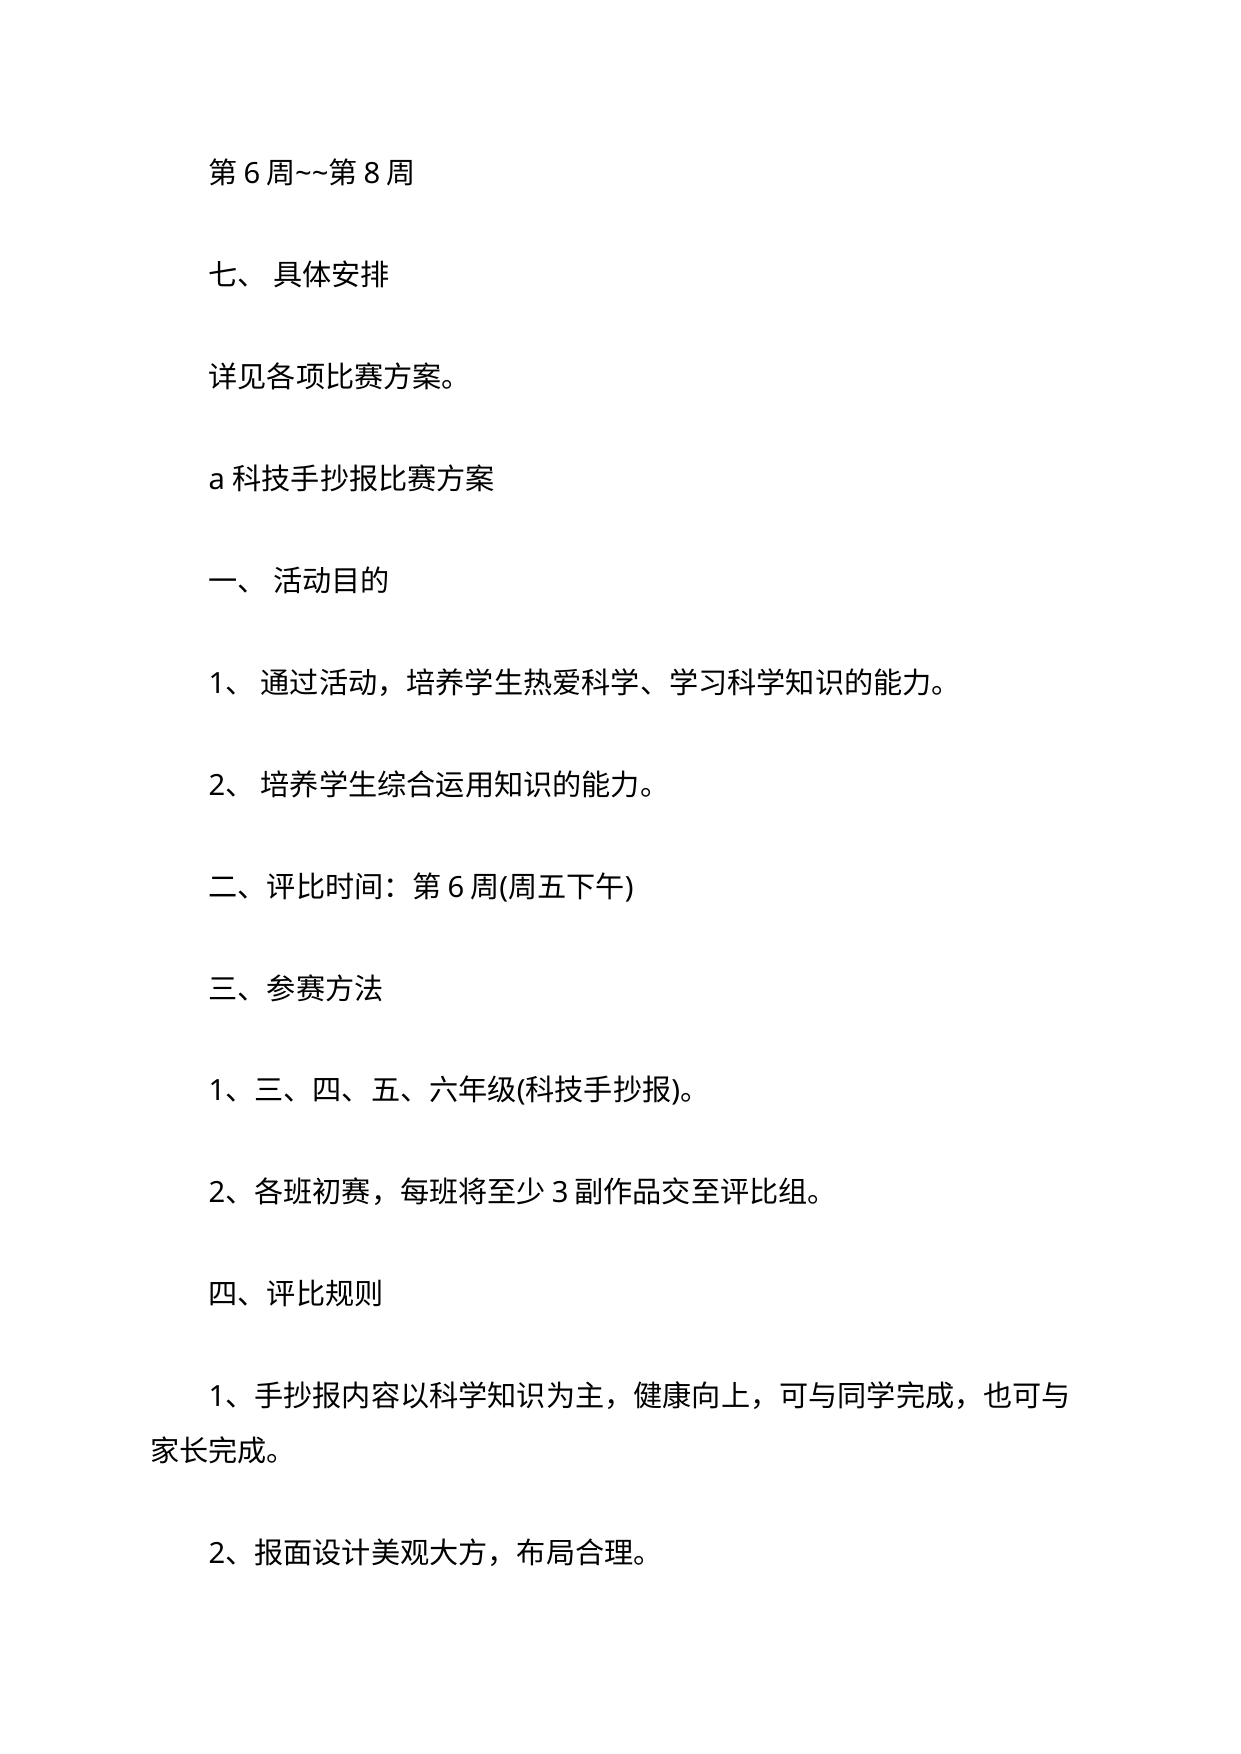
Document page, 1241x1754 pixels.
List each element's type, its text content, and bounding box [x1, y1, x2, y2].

text 七、 具体安排 [150, 252, 1090, 294]
text 第6周~~第8周 [150, 150, 1090, 192]
text 1、手抄报内容以科学知识为主，健康向上，可与同学完成，也可与家长完成。 [150, 1373, 1090, 1470]
text 1、三、四、五、六年级(科技手抄报)。 [150, 1067, 1090, 1109]
text 2、各班初赛，每班将至少3副作品交至评比组。 [150, 1169, 1090, 1211]
text 详见各项比赛方案。 [150, 354, 1090, 396]
text 三、参赛方法 [150, 965, 1090, 1007]
text 四、评比规则 [150, 1271, 1090, 1313]
text 2、 培养学生综合运用知识的能力。 [150, 761, 1090, 804]
text 一、 活动目的 [150, 557, 1090, 600]
text 2、报面设计美观大方，布局合理。 [150, 1529, 1090, 1572]
text 二、评比时间：第6周(周五下午) [150, 863, 1090, 906]
text a 科技手抄报比赛方案 [150, 456, 1090, 498]
text 1、 通过活动，培养学生热爱科学、学习科学知识的能力。 [150, 659, 1090, 702]
